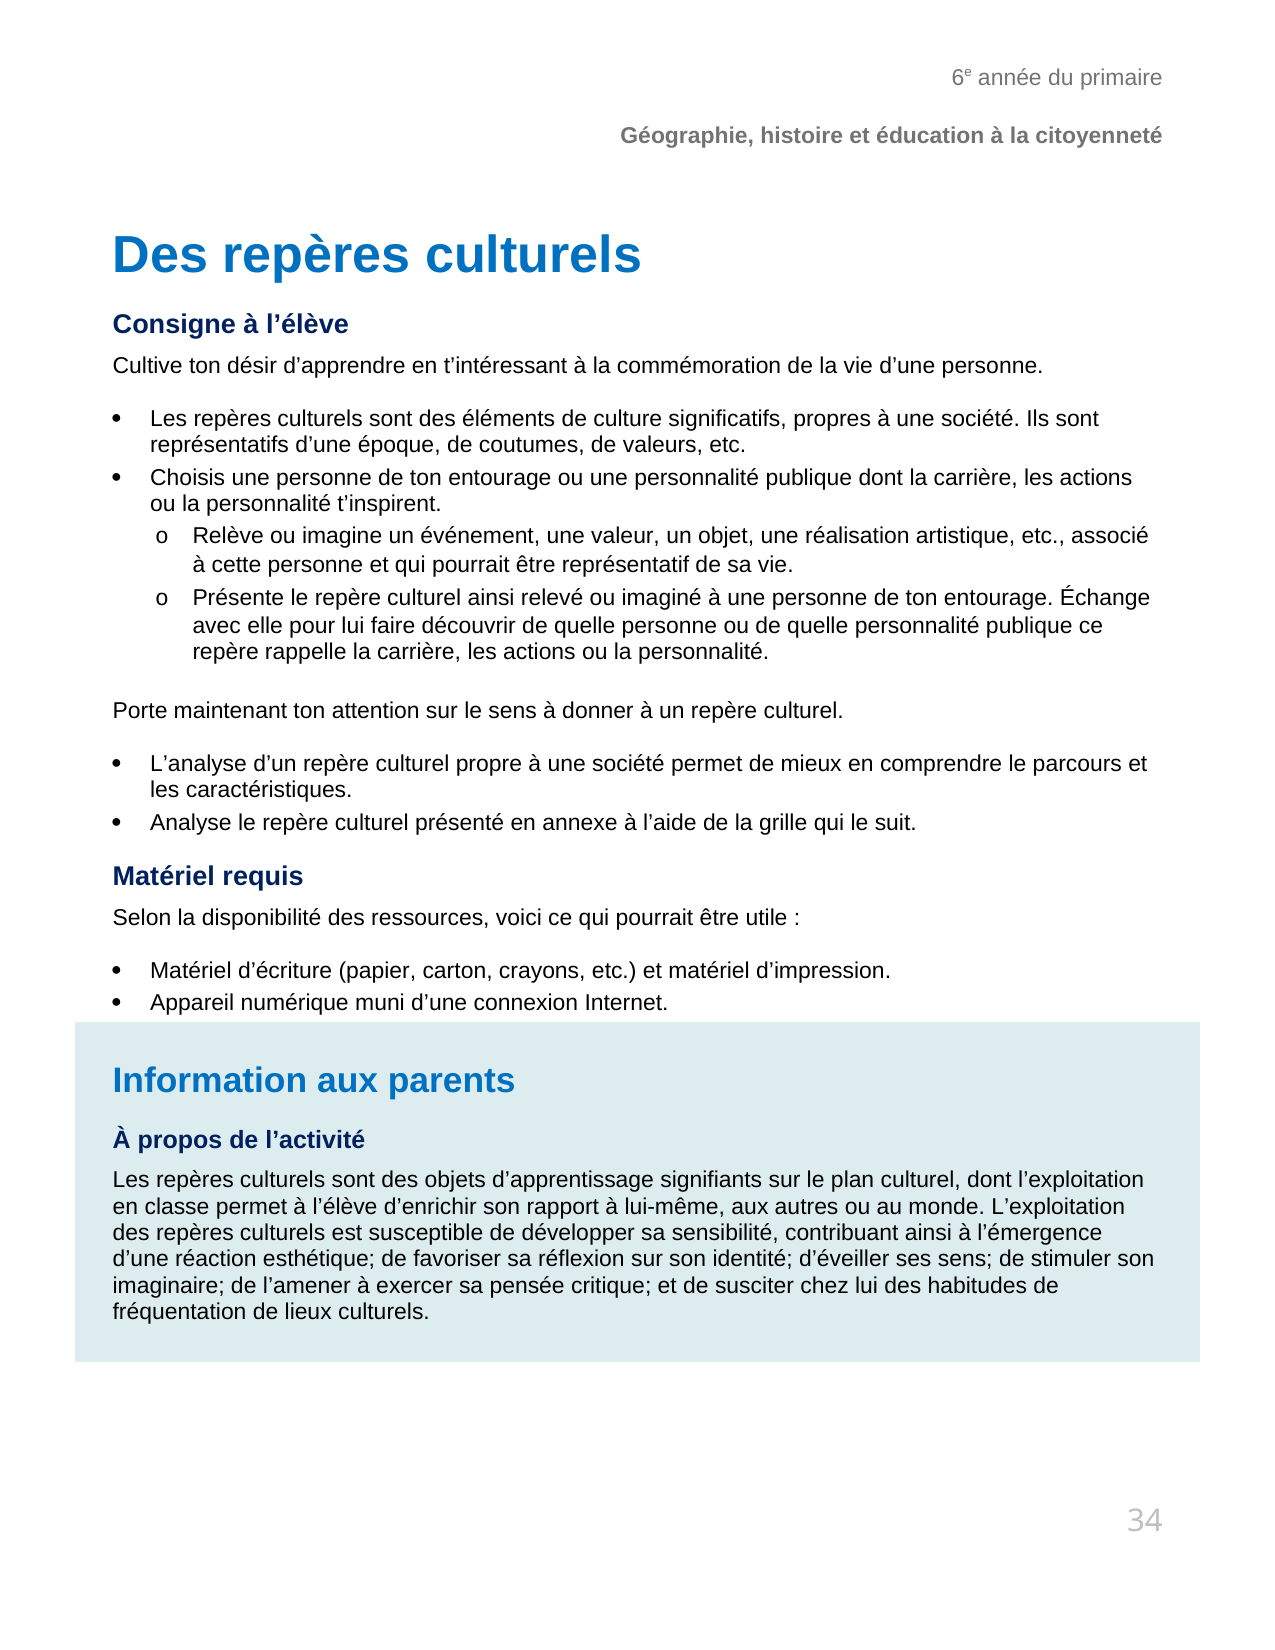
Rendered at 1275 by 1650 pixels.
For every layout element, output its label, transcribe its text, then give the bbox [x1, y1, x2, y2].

text Présente le repère culturel ainsi relevé ou imaginé à une personne de ton entourage. Échange avec elle pour lui faire découvrir de quelle personne ou de quelle personnalité publique ce repère rappelle la carrière, les actions ou la personnalité. [155, 583, 1162, 664]
text Matériel requis [112, 860, 1083, 891]
text Géographie, histoire et éducation à la citoyenneté [112, 122, 1162, 148]
text Les repères culturels sont des éléments de culture significatifs, propres à une société. Ils sont représentatifs d’une époque, de coutumes, de valeurs, etc. [112, 404, 1162, 457]
text Consigne à l’élève [112, 308, 1162, 339]
text L’analyse d’un repère culturel propre à une société permet de mieux en comprendre le parcours et les caractéristiques. [112, 750, 1162, 802]
text Matériel d’écriture (papier, carton, crayons, etc.) et matériel d’impression. [112, 957, 1162, 983]
text Des repères culturels [112, 223, 1162, 283]
text Porte maintenant ton attention sur le sens à donner à un repère culturel. [112, 697, 1162, 723]
text Choisis une personne de ton entourage ou une personnalité publique dont la carrière, les actions ou la personnalité t’inspirent. [112, 463, 1162, 516]
text Analyse le repère culturel présenté en annexe à l’aide de la grille qui le suit. [112, 809, 1162, 835]
text Appareil numérique muni d’une connexion Internet. [112, 989, 1162, 1016]
text Selon la disponibilité des ressources, voici ce qui pourrait être utile : [112, 904, 1162, 930]
text Relève ou imagine un événement, une valeur, un objet, une réalisation artistique, etc., associé à cette personne et qui pourrait être représentatif de sa vie. [155, 522, 1162, 577]
table_header Information aux parents À propos de l’activité Les repères culturels sont des objets d’apprentissage signifiants sur le plan culturel, dont l’exploitation en classe permet à l’élève d’enrichir son rapport à lui-même, aux autres ou au monde. L’exploitation des repères culturels est susceptible de développer sa sensibilité, contribuant ainsi à l’émergence d’une réaction esthétique; de favoriser sa réflexion sur son identité; d’éveiller ses sens; de stimuler son imaginaire; de l’amener à exercer sa pensée critique; et de susciter chez lui des habitudes de fréquentation de lieux culturels. [75, 1022, 1200, 1362]
text Cultive ton désir d’apprendre en t’intéressant à la commémoration de la vie d’une personne. [112, 352, 1162, 378]
